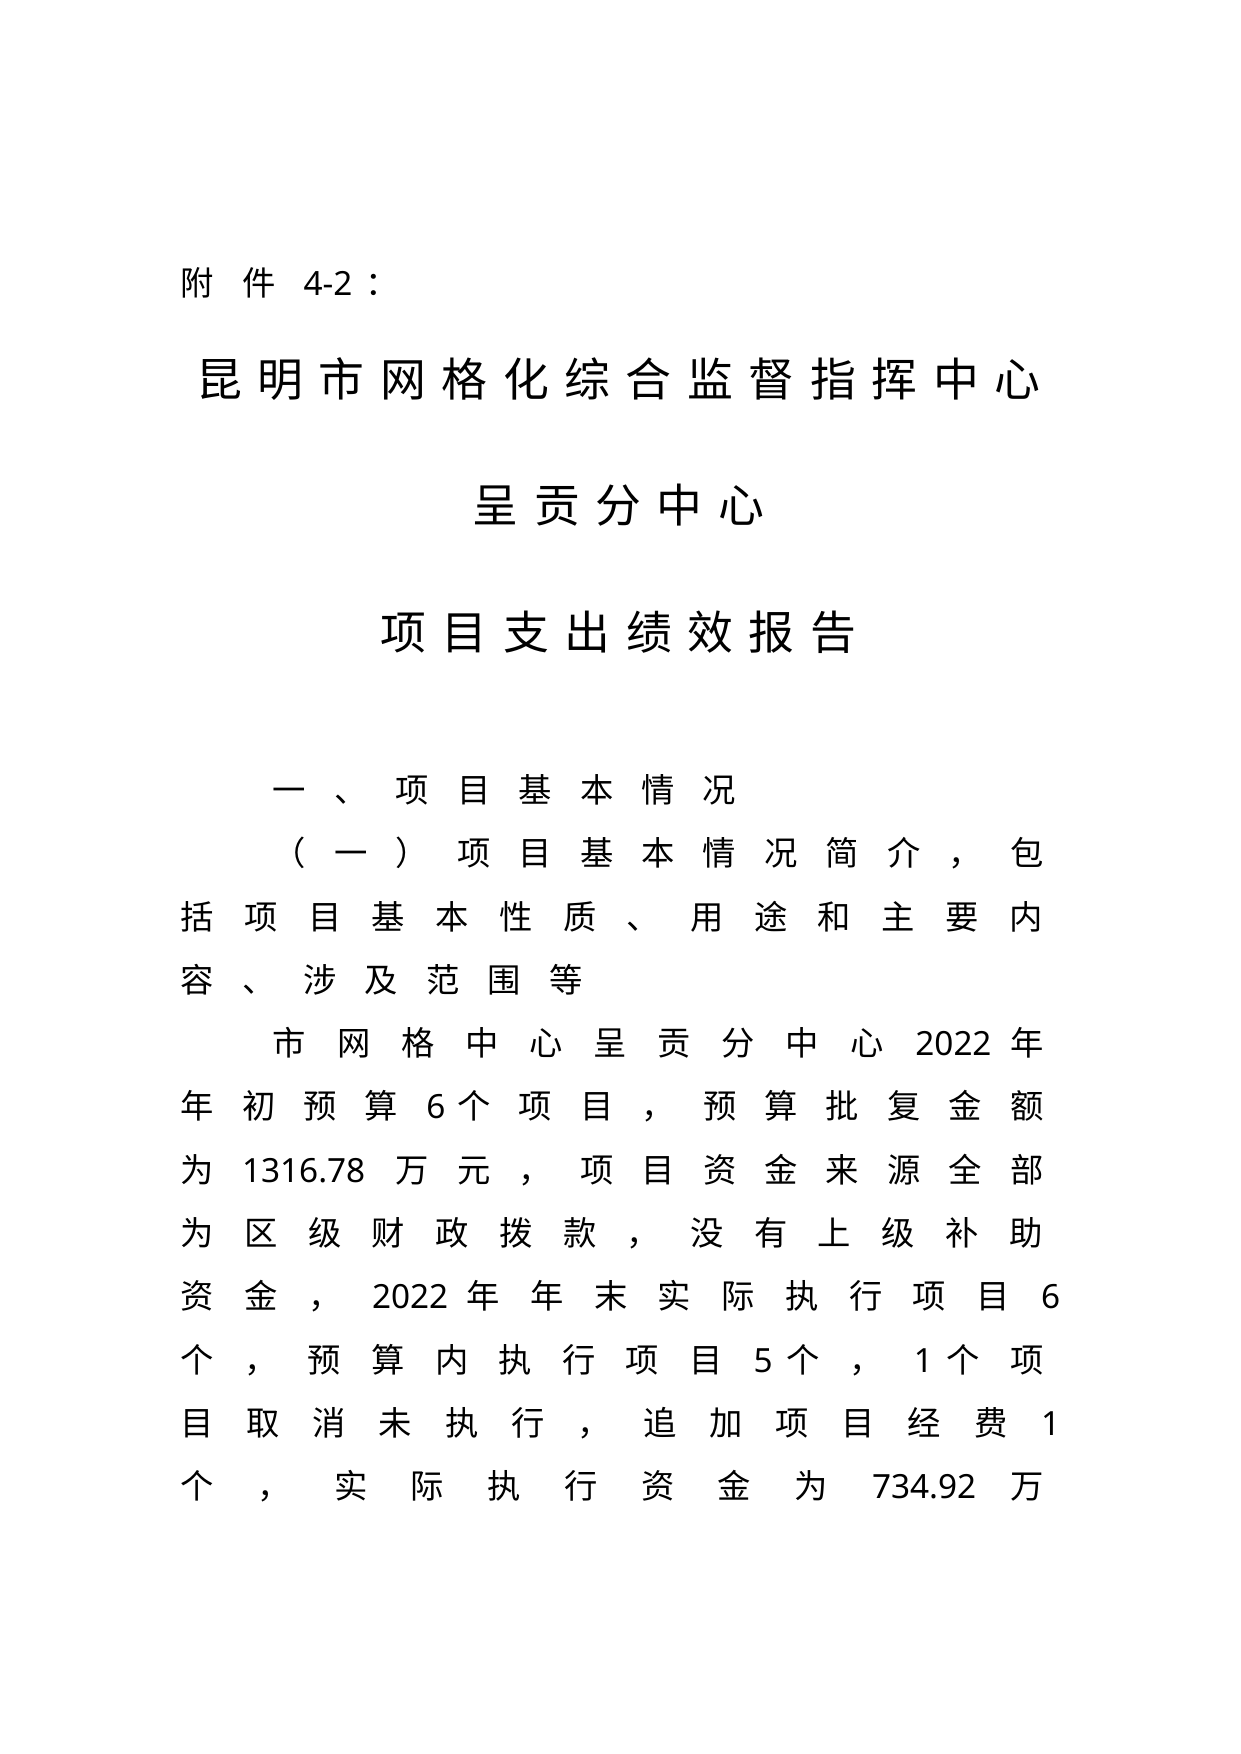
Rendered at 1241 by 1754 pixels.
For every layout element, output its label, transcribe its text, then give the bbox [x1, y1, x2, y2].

text 昆明市网格化综合监督指挥中心呈贡分中心 [180, 313, 1072, 566]
text 一、项目基本情况 [180, 756, 1072, 819]
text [180, 1009, 1072, 1516]
text （一）项目基本情况简介，包括项目基本性质、用途和主要内容、涉及范围等 [180, 819, 1072, 1009]
text 项目支出绩效报告 [180, 566, 1072, 693]
text 附件4-2： [180, 249, 1072, 313]
